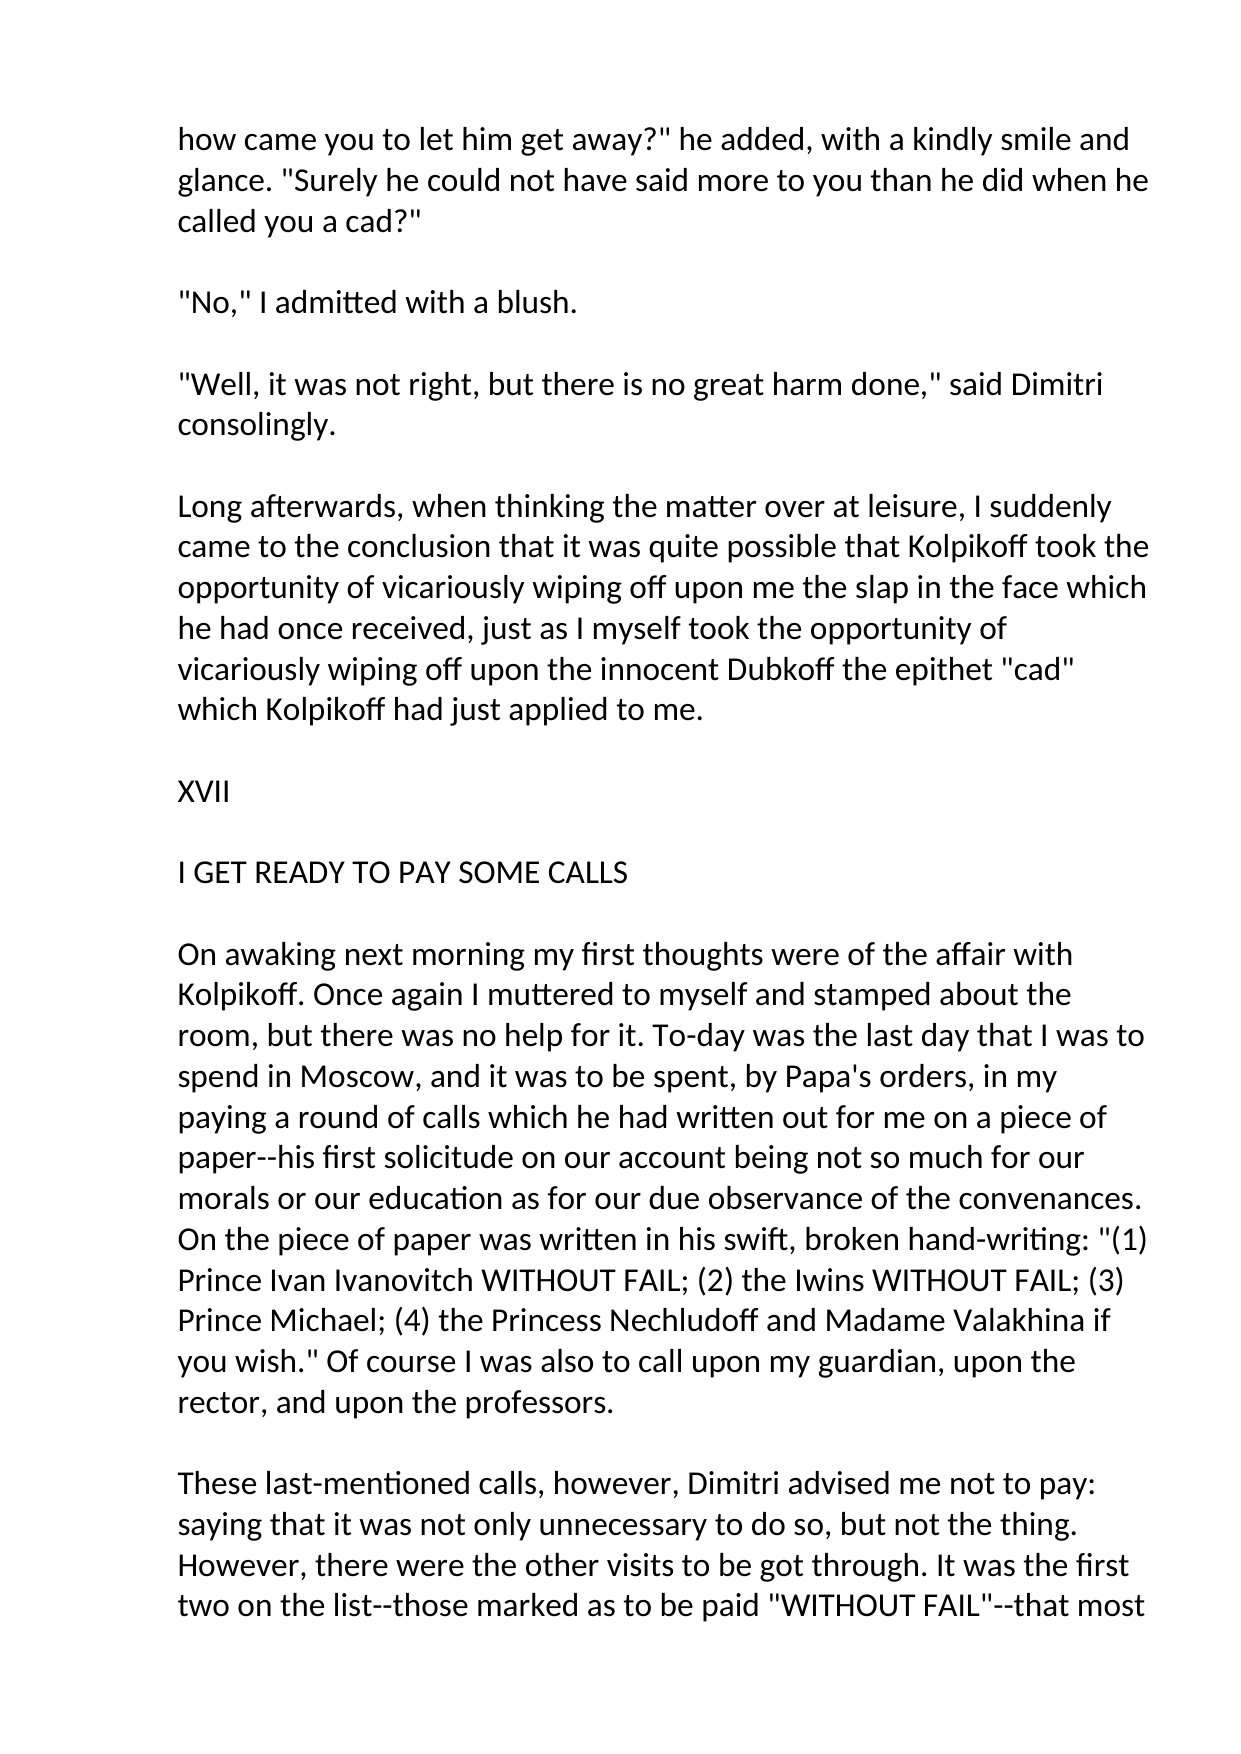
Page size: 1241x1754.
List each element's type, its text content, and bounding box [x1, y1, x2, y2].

text On awaking next morning my first thoughts were of the affair with Kolpikoff. Once again I muttered to myself and stamped about the room, but there was no help for it. To-day was the last day that I was to spend in Moscow, and it was to be spent, by Papa's orders, in my paying a round of calls which he had written out for me on a piece of paper--his first solicitude on our account being not so much for our morals or our education as for our due observance of the convenances. On the piece of paper was written in his swift, broken hand-writing: "(1) Prince Ivan Ivanovitch WITHOUT FAIL; (2) the Iwins WITHOUT FAIL; (3) Prince Michael; (4) the Princess Nechludoff and Madame Valakhina if you wish." Of course I was also to call upon my guardian, upon the rector, and upon the professors. [177, 933, 1152, 1421]
text I GET READY TO PAY SOME CALLS [177, 851, 1152, 892]
text Long afterwards, when thinking the matter over at leisure, I suddenly came to the conclusion that it was quite possible that Kolpikoff took the opportunity of vicariously wiping off upon me the slap in the face which he had once received, just as I myself took the opportunity of vicariously wiping off upon the innocent Dubkoff the epithet "cad" which Kolpikoff had just applied to me. [177, 485, 1152, 729]
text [177, 1462, 1152, 1625]
text "No," I admitted with a blush. [177, 281, 1152, 322]
text XVII [177, 770, 1152, 811]
text "Well, it was not right, but there is no great harm done," said Dimitri consolingly. [177, 362, 1152, 444]
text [177, 118, 1152, 240]
